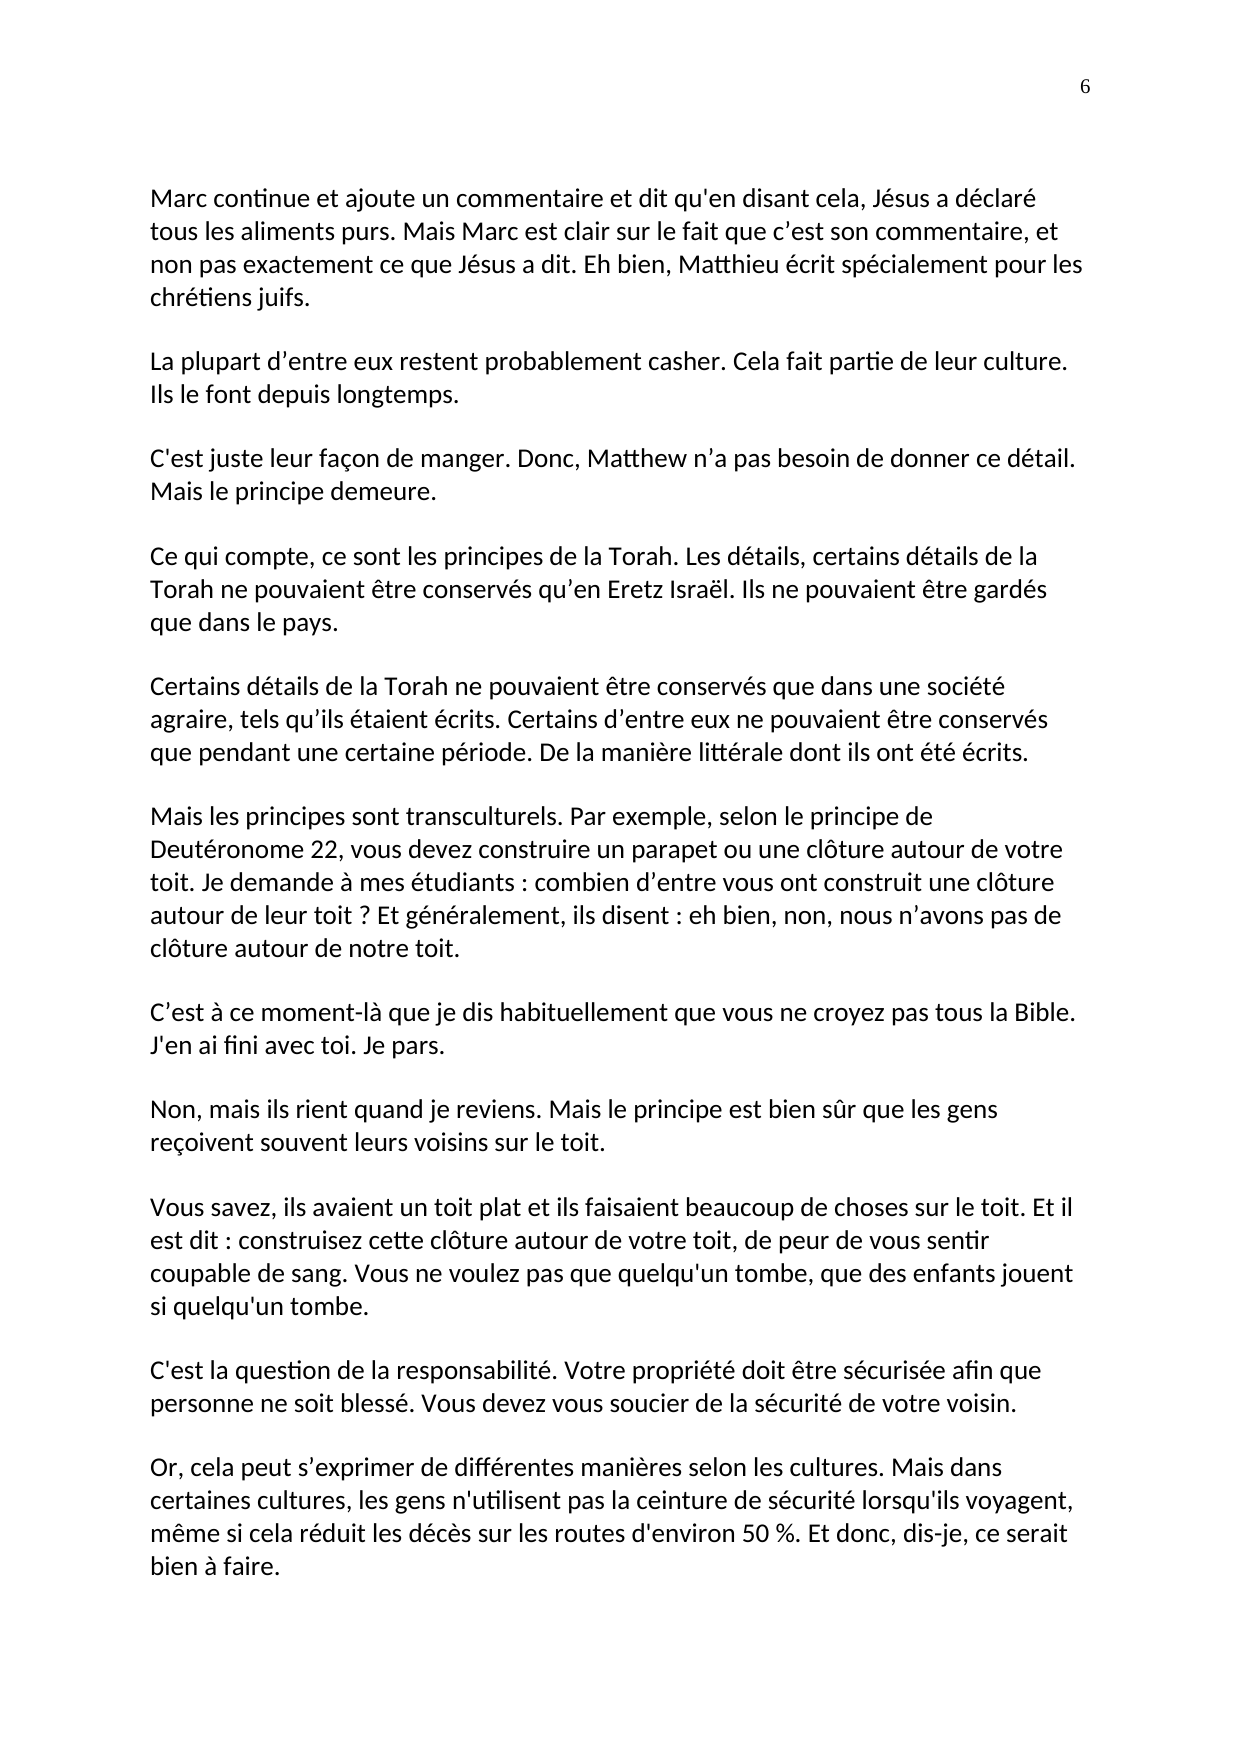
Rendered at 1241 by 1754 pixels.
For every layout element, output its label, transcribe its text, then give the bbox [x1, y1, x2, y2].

text C'est la question de la responsabilité. Votre propriété doit être sécurisée afin que personne ne soit blessé. Vous devez vous soucier de la sécurité de votre voisin. [150, 1353, 1090, 1419]
text Marc continue et ajoute un commentaire et dit qu'en disant cela, Jésus a déclaré tous les aliments purs. Mais Marc est clair sur le fait que c’est son commentaire, et non pas exactement ce que Jésus a dit. Eh bien, Matthieu écrit spécialement pour les chrétiens juifs. [150, 181, 1090, 313]
text Ce qui compte, ce sont les principes de la Torah. Les détails, certains détails de la Torah ne pouvaient être conservés qu’en Eretz Israël. Ils ne pouvaient être gardés que dans le pays. [150, 539, 1090, 638]
text C'est juste leur façon de manger. Donc, Matthew n’a pas besoin de donner ce détail. Mais le principe demeure. [150, 442, 1090, 508]
text Certains détails de la Torah ne pouvaient être conservés que dans une société agraire, tels qu’ils étaient écrits. Certains d’entre eux ne pouvaient être conservés que pendant une certaine période. De la manière littérale dont ils ont été écrits. [150, 669, 1090, 768]
text C’est à ce moment-là que je dis habituellement que vous ne croyez pas tous la Bible. J'en ai fini avec toi. Je pars. [150, 995, 1090, 1061]
text Vous savez, ils avaient un toit plat et ils faisaient beaucoup de choses sur le toit. Et il est dit : construisez cette clôture autour de votre toit, de peur de vous sentir coupable de sang. Vous ne voulez pas que quelqu'un tombe, que des enfants jouent si quelqu'un tombe. [150, 1190, 1090, 1322]
text La plupart d’entre eux restent probablement casher. Cela fait partie de leur culture. Ils le font depuis longtemps. [150, 344, 1090, 410]
text Or, cela peut s’exprimer de différentes manières selon les cultures. Mais dans certaines cultures, les gens n'utilisent pas la ceinture de sécurité lorsqu'ils voyagent, même si cela réduit les décès sur les routes d'environ 50 %. Et donc, dis-je, ce serait bien à faire. [150, 1450, 1090, 1582]
text Non, mais ils rient quand je reviens. Mais le principe est bien sûr que les gens reçoivent souvent leurs voisins sur le toit. [150, 1093, 1090, 1159]
text Mais les principes sont transculturels. Par exemple, selon le principe de Deutéronome 22, vous devez construire un parapet ou une clôture autour de votre toit. Je demande à mes étudiants : combien d’entre vous ont construit une clôture autour de leur toit ? Et généralement, ils disent : eh bien, non, nous n’avons pas de clôture autour de notre toit. [150, 799, 1090, 964]
